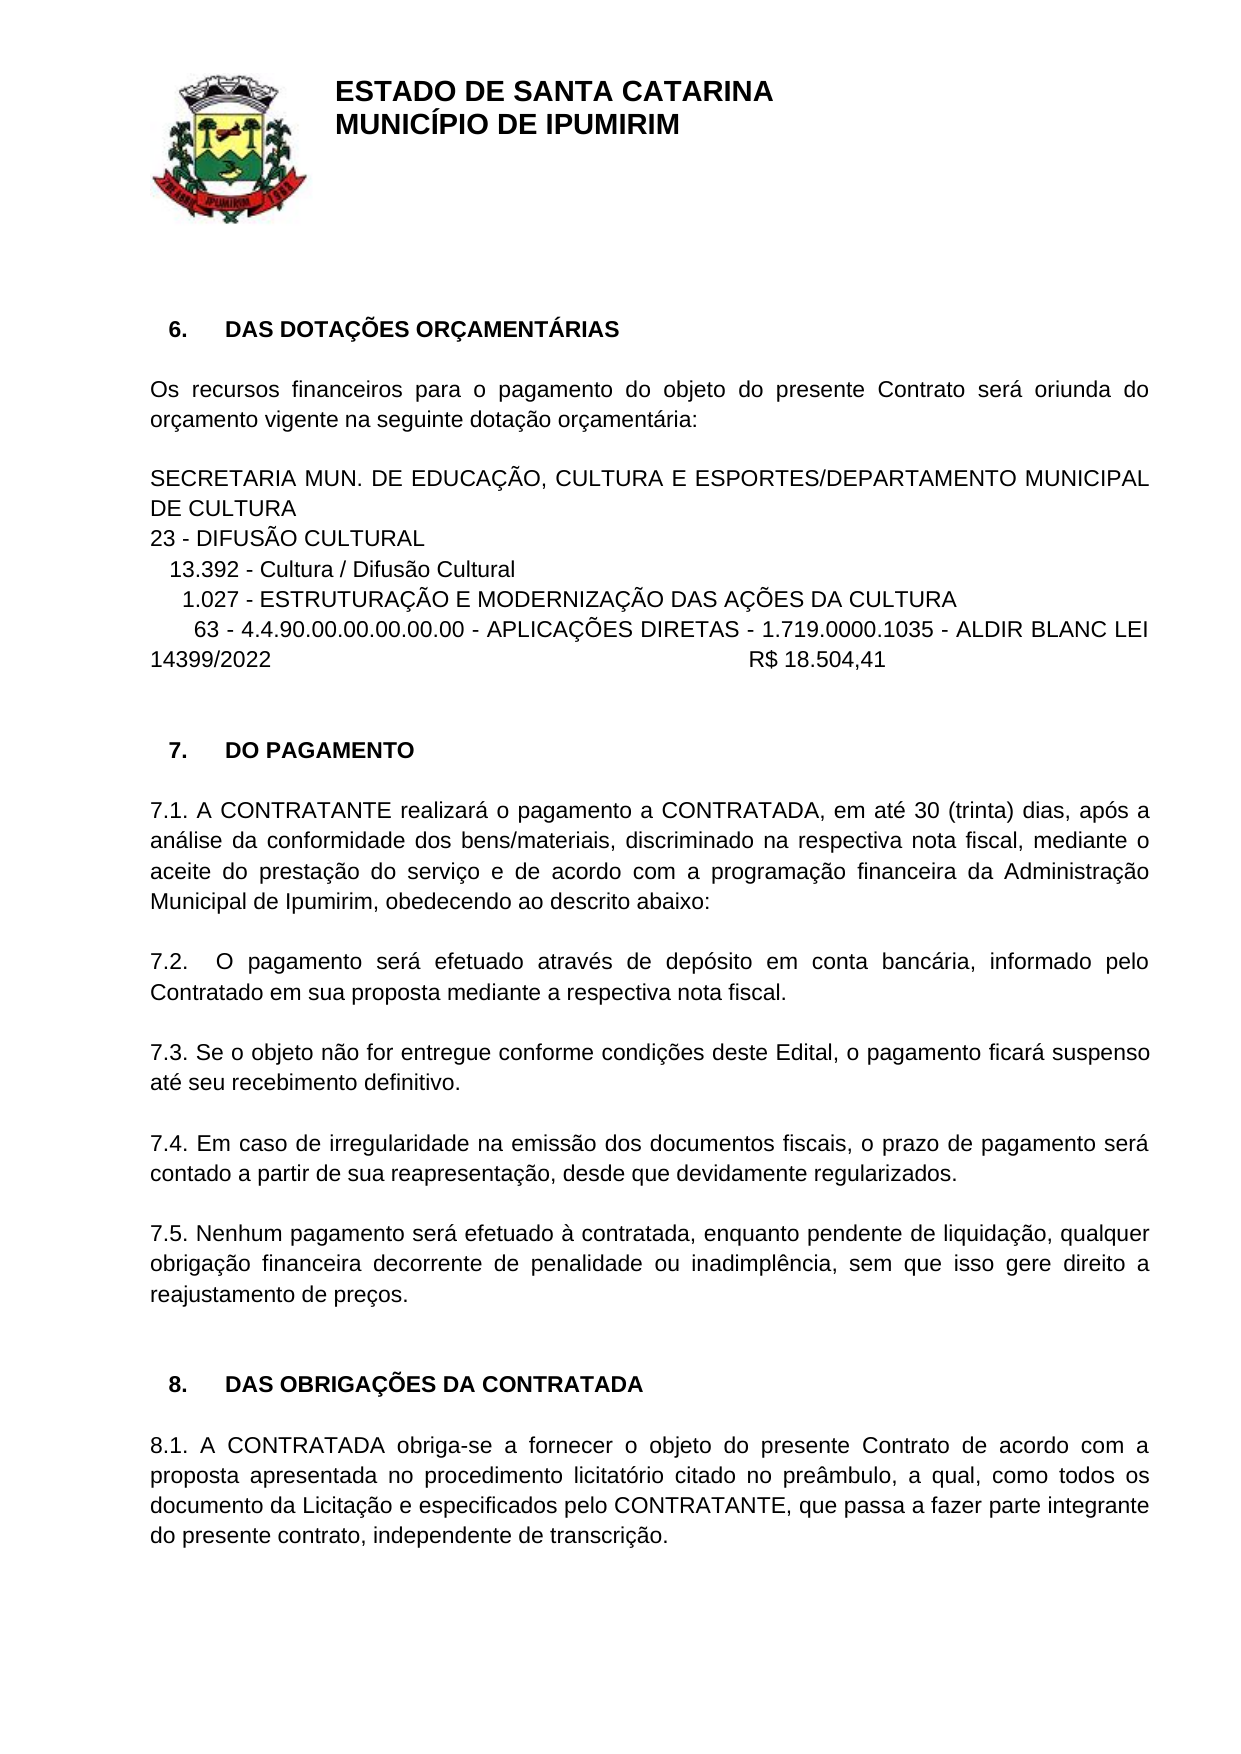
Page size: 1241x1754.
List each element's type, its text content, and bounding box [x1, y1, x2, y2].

text 7.5. Nenhum pagamento será efetuado à contratada, enquanto pendente de liquidação, qualquer obrigação financeira decorrente de penalidade ou inadimplência, sem que isso gere direito a reajustamento de preços. [150, 1220, 1151, 1307]
picture [150, 73, 313, 227]
text 7.1. A CONTRATANTE realizará o pagamento a CONTRATADA, em até 30 (trinta) dias, após a análise da conformidade dos bens/materiais, discriminado na respectiva nota fiscal, mediante o aceite do prestação do serviço e de acordo com a programação financeira da Administração Municipal de Ipumirim, obedecendo ao descrito abaixo: [150, 797, 1151, 914]
list DAS DOTAÇÕES ORÇAMENTÁRIAS [187, 316, 1151, 342]
text SECRETARIA MUN. DE EDUCAÇÃO, CULTURA E ESPORTES/DEPARTAMENTO MUNICIPAL DE CULTURA [150, 465, 1151, 522]
text 8.1. A CONTRATADA obriga-se a fornecer o objeto do presente Contrato de acordo com a proposta apresentada no procedimento licitatório citado no preâmbulo, a qual, como todos os documento da Licitação e especificados pelo CONTRATANTE, que passa a fazer parte integrante do presente contrato, independente de transcrição. [150, 1432, 1151, 1549]
text 63 - 4.4.90.00.00.00.00.00 - APLICAÇÕES DIRETAS - 1.719.0000.1035 - ALDIR BLANC LEI 14399/2022 R$ 18.504,41 [150, 616, 1151, 673]
text 7.3. Se o objeto não for entregue conforme condições deste Edital, o pagamento ficará suspenso até seu recebimento definitivo. [150, 1039, 1151, 1096]
text 7.2. O pagamento será efetuado através de depósito em conta bancária, informado pelo Contratado em sua proposta mediante a respectiva nota fiscal. [150, 948, 1151, 1005]
text 23 - DIFUSÃO CULTURAL [150, 525, 1151, 552]
list DO PAGAMENTO [187, 737, 1151, 763]
text Os recursos financeiros para o pagamento do objeto do presente Contrato será oriunda do orçamento vigente na seguinte dotação orçamentária: [150, 376, 1151, 433]
text 13.392 - Cultura / Difusão Cultural [150, 556, 1151, 582]
text 1.027 - ESTRUTURAÇÃO E MODERNIZAÇÃO DAS AÇÕES DA CULTURA [150, 586, 1151, 612]
text 7.4. Em caso de irregularidade na emissão dos documentos fiscais, o prazo de pagamento será contado a partir de sua reapresentação, desde que devidamente regularizados. [150, 1129, 1151, 1186]
list DAS OBRIGAÇÕES DA CONTRATADA [187, 1371, 1151, 1398]
